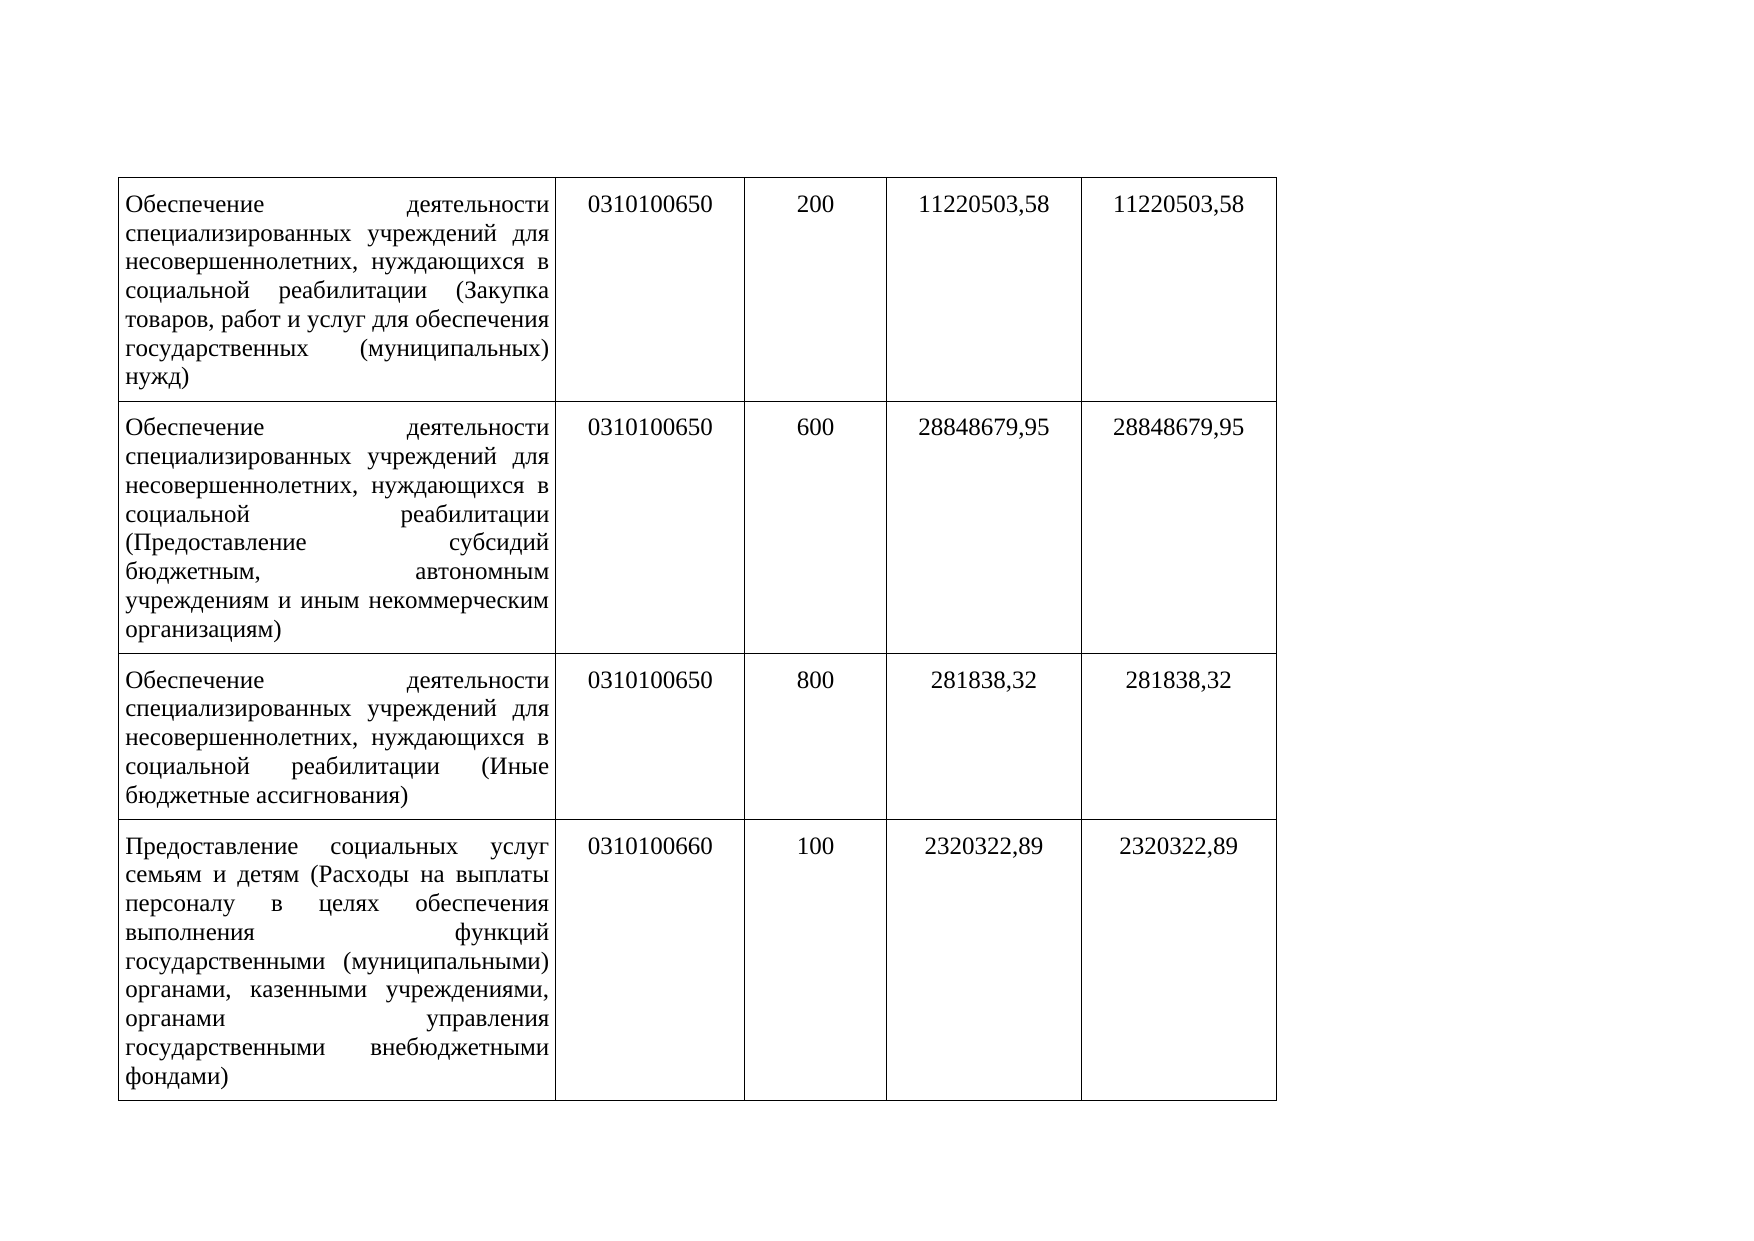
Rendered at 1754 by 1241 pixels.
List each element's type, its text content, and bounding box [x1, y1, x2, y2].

table_cell Обеспечение деятельности специализированных учреждений для несовершеннолетних, нуждающихся в социальной реабилитации (Закупка товаров, работ и услуг для обеспечения государственных (муниципальных) нужд) [119, 178, 555, 401]
table_cell 0310100650 [556, 178, 744, 401]
table_cell 800 [745, 654, 886, 819]
table_cell 0310100660 [556, 820, 744, 1100]
table_cell 28848679,95 [1082, 402, 1276, 653]
table_cell 2320322,89 [1082, 820, 1276, 1100]
table_cell Обеспечение деятельности специализированных учреждений для несовершеннолетних, нуждающихся в социальной реабилитации (Предоставление субсидий бюджетным, автономным учреждениям и иным некоммерческим организациям) [119, 402, 555, 653]
table_cell 28848679,95 [887, 402, 1081, 653]
table_cell 100 [745, 820, 886, 1100]
table_cell 11220503,58 [887, 178, 1081, 401]
table_cell 600 [745, 402, 886, 653]
table_cell 2320322,89 [887, 820, 1081, 1100]
table_cell 0310100650 [556, 654, 744, 819]
table_cell Обеспечение деятельности специализированных учреждений для несовершеннолетних, нуждающихся в социальной реабилитации (Иные бюджетные ассигнования) [119, 654, 555, 819]
table_cell Предоставление социальных услуг семьям и детям (Расходы на выплаты персоналу в целях обеспечения выполнения функций государственными (муниципальными) органами, казенными учреждениями, органами управления государственными внебюджетными фондами) [119, 820, 555, 1100]
table_cell 281838,32 [887, 654, 1081, 819]
table_cell 281838,32 [1082, 654, 1276, 819]
table_cell 200 [745, 178, 886, 401]
table_cell 11220503,58 [1082, 178, 1276, 401]
table_cell 0310100650 [556, 402, 744, 653]
